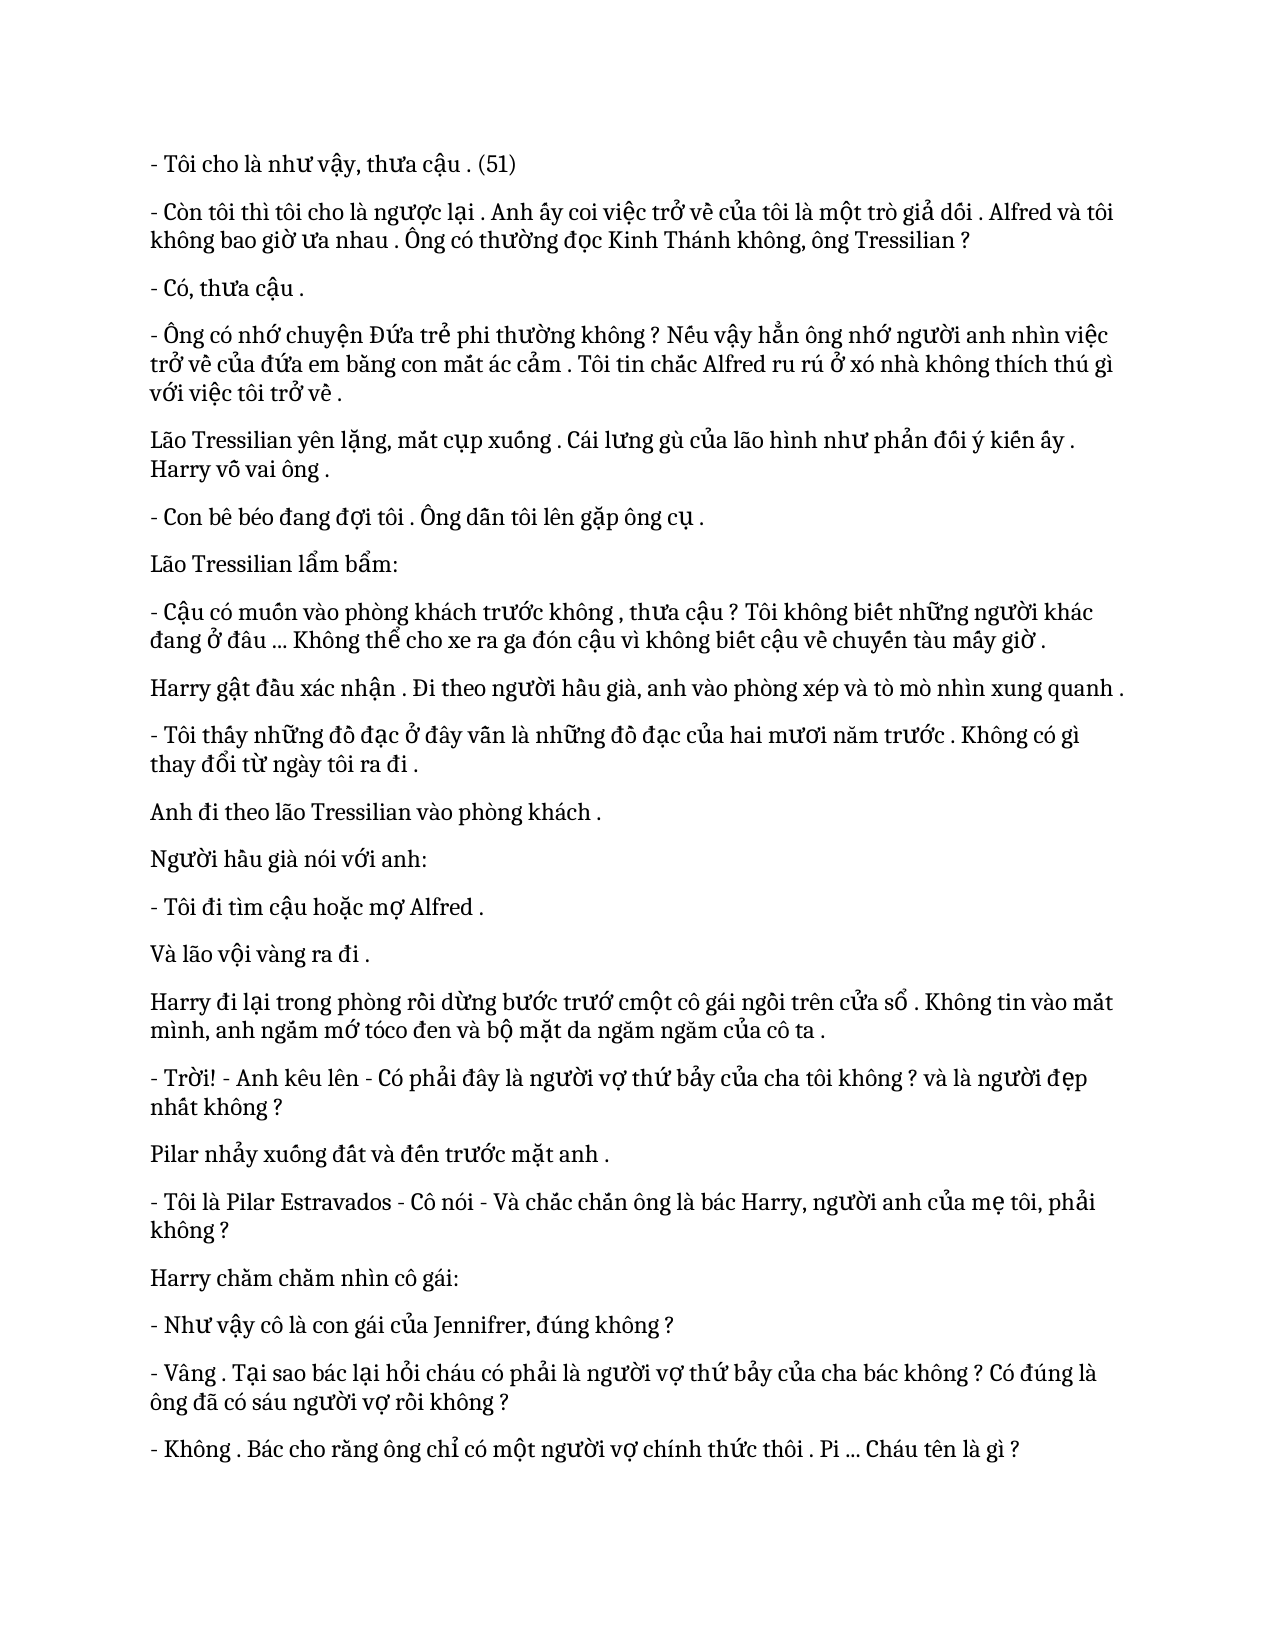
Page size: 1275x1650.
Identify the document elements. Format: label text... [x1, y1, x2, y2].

text Lão Tressilian lẩm bẩm: [150, 550, 1125, 579]
text Lão Tressilian yên lặng, mắt cụp xuống . Cái lưng gù của lão hình như phản đối ý kiến ấy . Harry vỗ vai ông . [150, 426, 1125, 484]
text - Còn tôi thì tôi cho là ngược lại . Anh ấy coi việc trở về của tôi là một trò giả dối . Alfred và tôi không bao giờ ưa nhau . Ông có thường đọc Kinh Thánh không, ông Tressilian ? [150, 197, 1125, 255]
text - Như vậy cô là con gái của Jennifrer, đúng không ? [150, 1311, 1125, 1340]
text - Vâng . Tại sao bác lại hỏi cháu có phải là người vợ thứ bảy của cha bác không ? Có đúng là ông đã có sáu người vợ rồi không ? [150, 1359, 1125, 1416]
text - Trời! - Anh kêu lên - Có phải đây là người vợ thứ bảy của cha tôi không ? và là người đẹp nhất không ? [150, 1064, 1125, 1121]
text - Tôi đi tìm cậu hoặc mợ Alfred . [150, 892, 1125, 921]
text Harry đi lại trong phòng rồi dừng bước trướ cmột cô gái ngồi trên cửa sổ . Không tin vào mắt mình, anh ngắm mớ tóco đen và bộ mặt da ngăm ngăm của cô ta . [150, 987, 1125, 1045]
text Và lão vội vàng ra đi . [150, 940, 1125, 969]
text Harry gật đầu xác nhận . Đi theo người hầu già, anh vào phòng xép và tò mò nhìn xung quanh . [150, 674, 1125, 702]
text - Không . Bác cho rằng ông chỉ có một người vợ chính thức thôi . Pi ... Cháu tên là gì ? [150, 1435, 1125, 1464]
text Người hầu già nói với anh: [150, 845, 1125, 874]
text Anh đi theo lão Tressilian vào phòng khách . [150, 797, 1125, 826]
text - Con bê béo đang đợi tôi . Ông dẫn tôi lên gặp ông cụ . [150, 502, 1125, 531]
text - Có, thưa cậu . [150, 274, 1125, 302]
text - Cậu có muốn vào phòng khách trước không , thưa cậu ? Tôi không biết những người khác đang ở đâu ... Không thể cho xe ra ga đón cậu vì không biết cậu về chuyến tàu mấy giờ . [150, 597, 1125, 655]
text - Ông có nhớ chuyện Đứa trẻ phi thường không ? Nếu vậy hẳn ông nhớ người anh nhìn việc trở về của đứa em bằng con mắt ác cảm . Tôi tin chắc Alfred ru rú ở xó nhà không thích thú gì với việc tôi trở về . [150, 321, 1125, 407]
text - Tôi thấy những đồ đạc ở đây vẫn là những đồ đạc của hai mươi năm trước . Không có gì thay đổi từ ngày tôi ra đi . [150, 721, 1125, 779]
text - Tôi cho là như vậy, thưa cậu . (51) [150, 150, 1125, 179]
text - Tôi là Pilar Estravados - Cô nói - Và chắc chắn ông là bác Harry, người anh của mẹ tôi, phải không ? [150, 1187, 1125, 1245]
text Pilar nhảy xuống đất và đến trước mặt anh . [150, 1140, 1125, 1169]
text Harry chằm chằm nhìn cô gái: [150, 1264, 1125, 1292]
